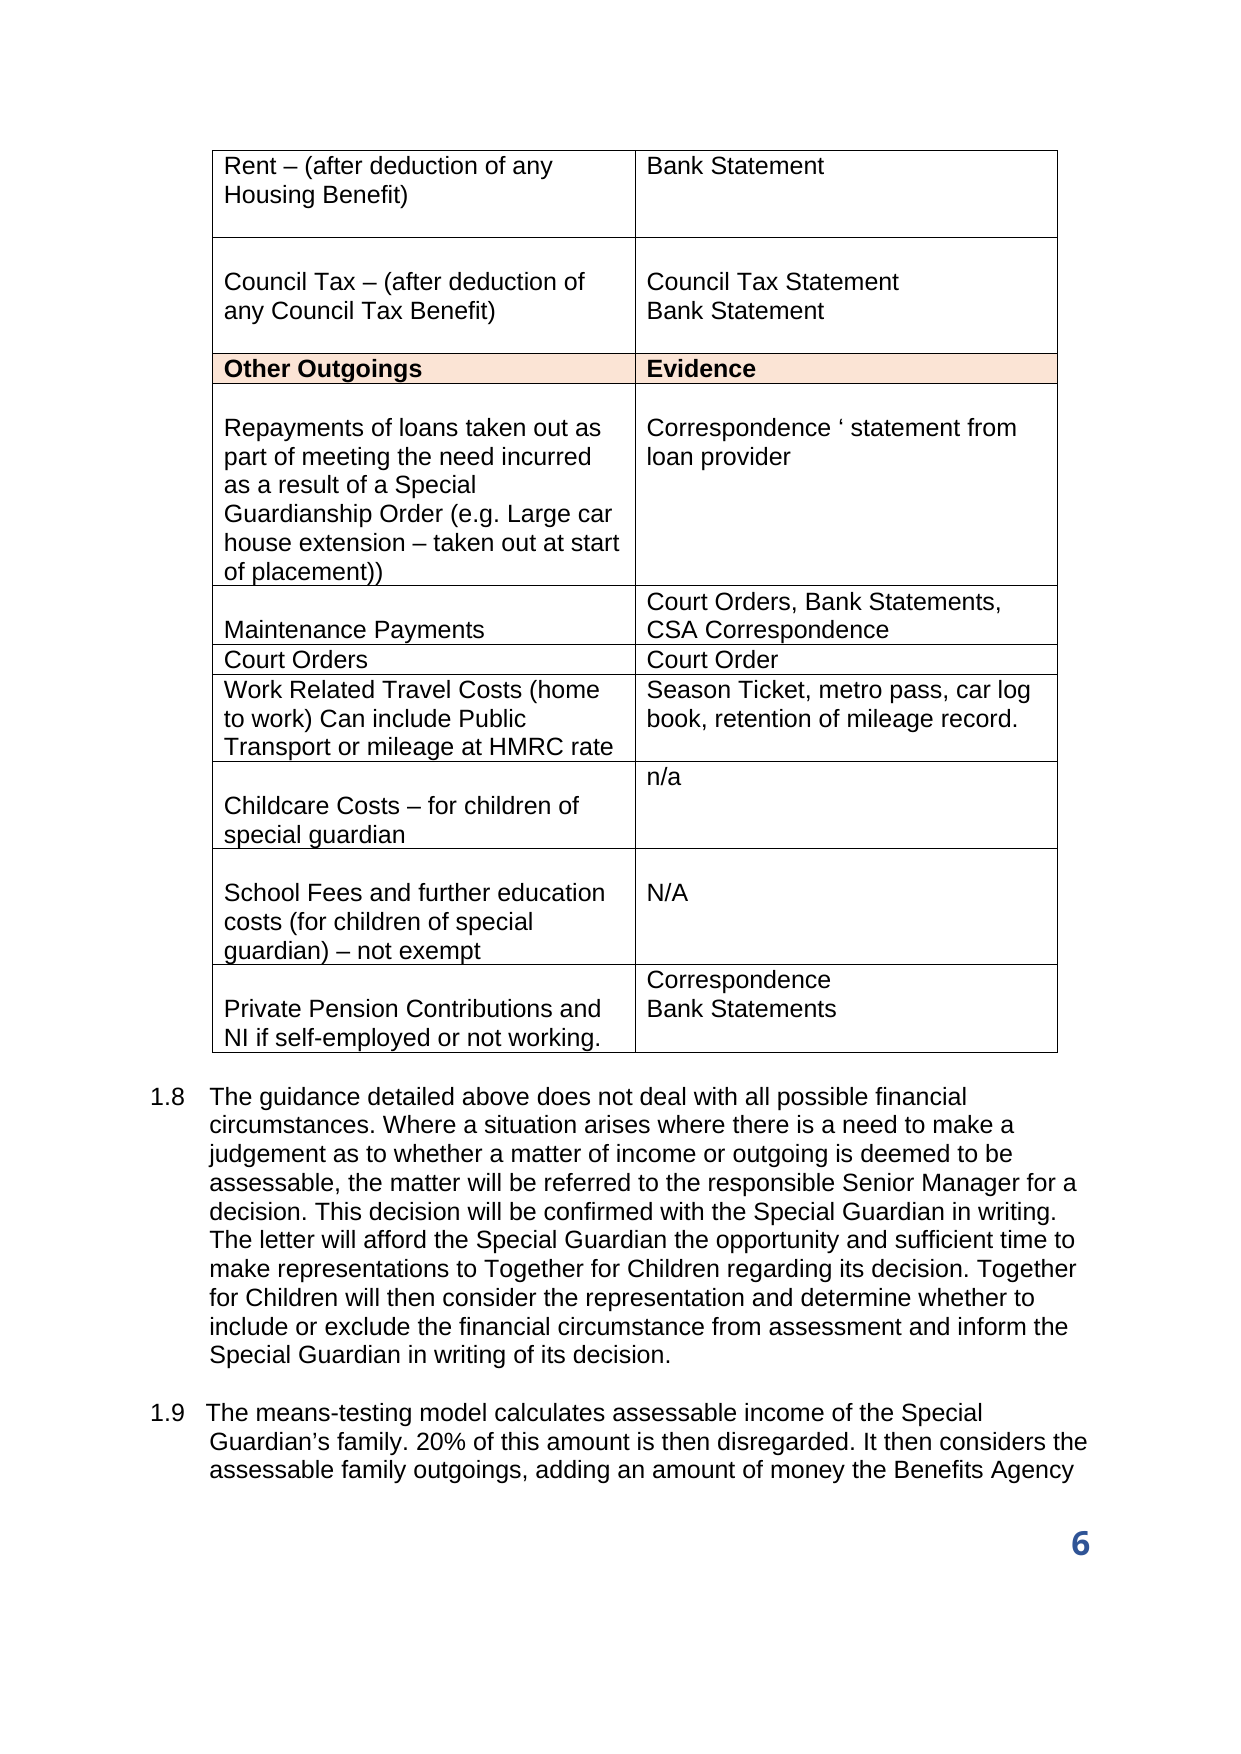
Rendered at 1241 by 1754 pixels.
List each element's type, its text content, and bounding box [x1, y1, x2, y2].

table_cell Other Outgoings [213, 354, 635, 383]
table_cell N/A [636, 849, 1057, 964]
table_cell Repayments of loans taken out as part of meeting the need incurred as a result of a Special Guardianship Order (e.g. Large car house extension – taken out at start of placement)) [213, 384, 635, 585]
table_cell Court Orders [213, 645, 635, 674]
table_cell Evidence [636, 354, 1057, 383]
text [150, 1398, 1090, 1484]
table_cell Council Tax – (after deduction of any Council Tax Benefit) [213, 238, 635, 353]
table_cell Season Ticket, metro pass, car log book, retention of mileage record. [636, 675, 1057, 761]
table_cell Maintenance Payments [213, 586, 635, 644]
table_cell Council Tax Statement Bank Statement [636, 238, 1057, 353]
table_cell Private Pension Contributions and NI if self-employed or not working. [213, 965, 635, 1052]
table_cell Correspondence ‘ statement from loan provider [636, 384, 1057, 585]
table_cell Correspondence Bank Statements [636, 965, 1057, 1052]
table_cell Work Related Travel Costs (home to work) Can include Public Transport or mileage at HMRC rate [213, 675, 635, 761]
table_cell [213, 151, 635, 237]
table_cell Court Order [636, 645, 1057, 674]
table_cell Court Orders, Bank Statements, CSA Correspondence [636, 586, 1057, 644]
table_cell n/a [636, 762, 1057, 848]
table_cell Childcare Costs – for children of special guardian [213, 762, 635, 848]
text 1.8 The guidance detailed above does not deal with all possible financial circumstances. Where a situation arises where there is a need to make a judgement as to whether a matter of income or outgoing is deemed to be assessable, the matter will be referred to the responsible Senior Manager for a decision. This decision will be confirmed with the Special Guardian in writing. The letter will afford the Special Guardian the opportunity and sufficient time to make representations to Together for Children regarding its decision. Together for Children will then consider the representation and determine whether to include or exclude the financial circumstance from assessment and inform the Special Guardian in writing of its decision. [150, 1081, 1090, 1369]
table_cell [636, 151, 1057, 237]
table_cell School Fees and further education costs (for children of special guardian) – not exempt [213, 849, 635, 964]
